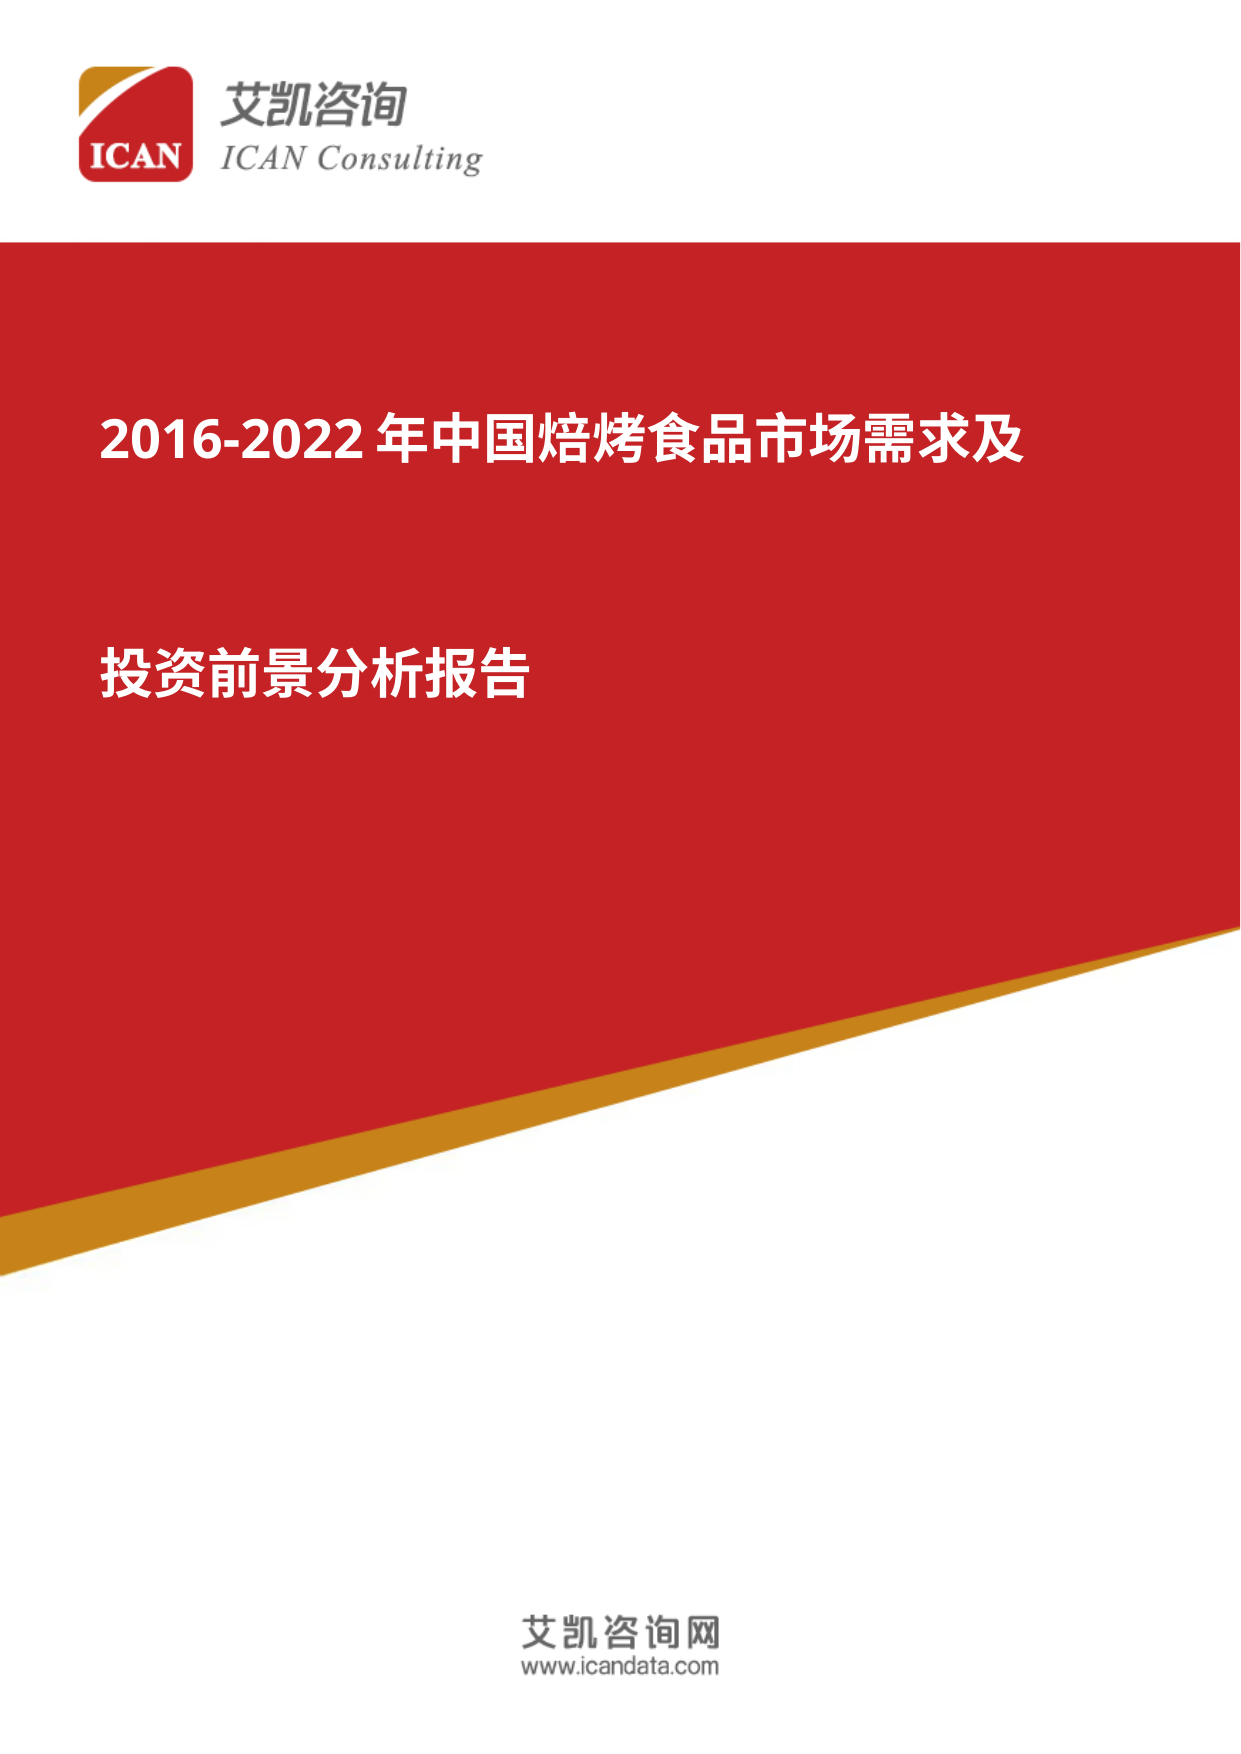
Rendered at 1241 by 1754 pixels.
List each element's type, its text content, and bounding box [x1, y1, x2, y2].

picture [0, 5, 1241, 1754]
subtitle 2016-2022年中国焙烤食品市场需求及投资前景分析报告 [99, 386, 1053, 718]
